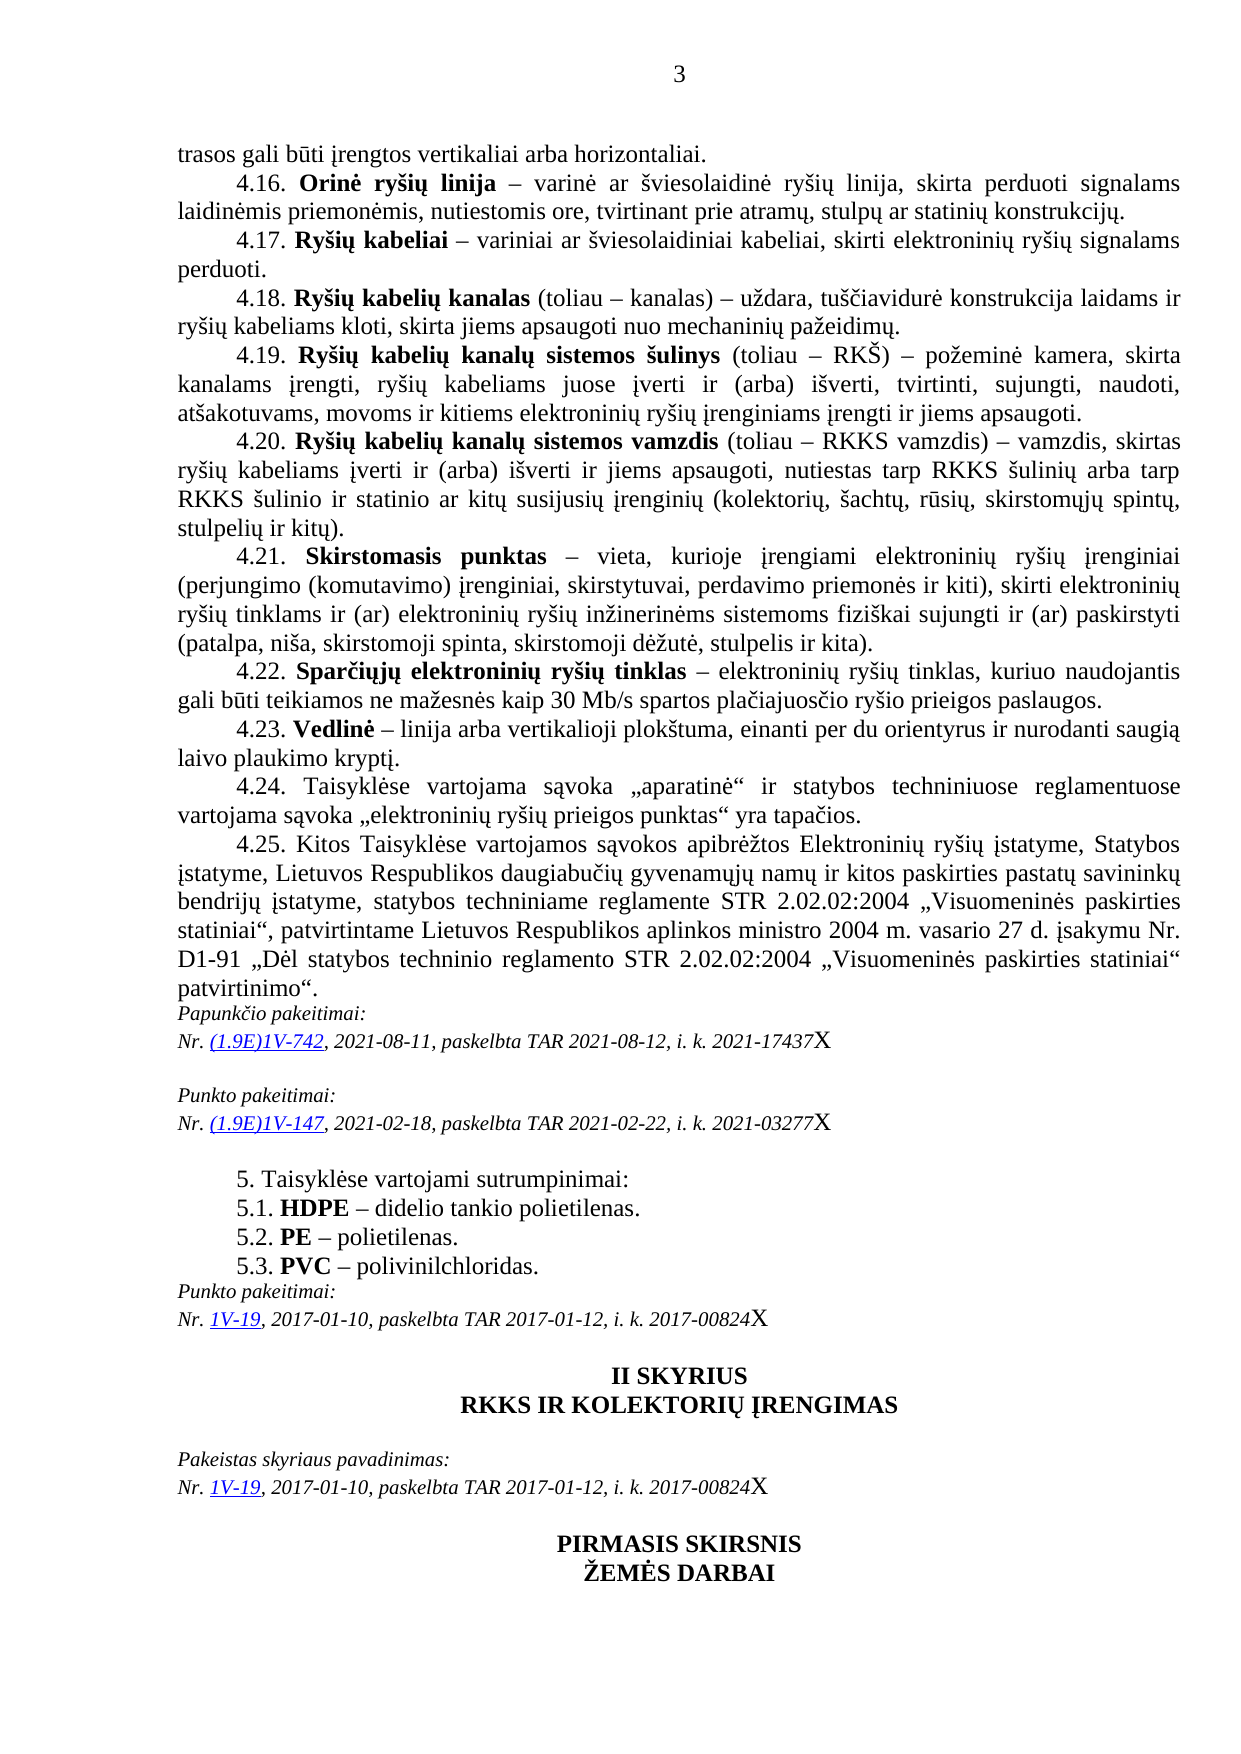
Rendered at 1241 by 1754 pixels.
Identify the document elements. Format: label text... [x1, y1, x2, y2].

text 4.24. Taisyklėse vartojama sąvoka „aparatinė“ ir statybos techniniuose reglamentuose vartojama sąvoka „elektroninių ryšių prieigos punktas“ yra tapačios. [177, 771, 1181, 829]
text II SKYRIUS RKKS IR KOLEKTORIŲ ĮRENGIMAS [177, 1361, 1181, 1418]
text 5.2. PE – polietilenas. [177, 1222, 1181, 1251]
text 4.18. Ryšių kabelių kanalas (toliau – kanalas) – uždara, tuščiavidurė konstrukcija laidams ir ryšių kabeliams kloti, skirta jiems apsaugoti nuo mechaninių pažeidimų. [177, 283, 1181, 340]
text 4.21. Skirstomasis punktas – vieta, kurioje įrengiami elektroninių ryšių įrenginiai (perjungimo (komutavimo) įrenginiai, skirstytuvai, perdavimo priemonės ir kiti), skirti elektroninių ryšių tinklams ir (ar) elektroninių ryšių inžinerinėms sistemoms fiziškai sujungti ir (ar) paskirstyti (patalpa, niša, skirstomoji spinta, skirstomoji dėžutė, stulpelis ir kita). [177, 541, 1181, 656]
text 5. Taisyklėse vartojami sutrumpinimai: [177, 1164, 1181, 1193]
text 4.20. Ryšių kabelių kanalų sistemos vamzdis (toliau – RKKS vamzdis) – vamzdis, skirtas ryšių kabeliams įverti ir (arba) išverti ir jiems apsaugoti, nutiestas tarp RKKS šulinių arba tarp RKKS šulinio ir statinio ar kitų susijusių įrenginių (kolektorių, šachtų, rūsių, skirstomųjų spintų, stulpelių ir kitų). [177, 426, 1181, 541]
text 4.23. Vedlinė – linija arba vertikalioji plokštuma, einanti per du orientyrus ir nurodanti saugią laivo plaukimo kryptį. [177, 714, 1181, 771]
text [177, 139, 1181, 168]
text 4.25. Kitos Taisyklėse vartojamos sąvokos apibrėžtos Elektroninių ryšių įstatyme, Statybos įstatyme, Lietuvos Respublikos daugiabučių gyvenamųjų namų ir kitos paskirties pastatų savininkų bendrijų įstatyme, statybos techniniame reglamente STR 2.02.02:2004 „Visuomeninės paskirties statiniai“, patvirtintame Lietuvos Respublikos aplinkos ministro 2004 m. vasario 27 d. įsakymu Nr. D1-91 „Dėl statybos techninio reglamento STR 2.02.02:2004 „Visuomeninės paskirties statiniai“ patvirtinimo“. [177, 829, 1181, 1001]
text 4.22. Sparčiųjų elektroninių ryšių tinklas – elektroninių ryšių tinklas, kuriuo naudojantis gali būti teikiamos ne mažesnės kaip 30 Mb/s spartos plačiajuosčio ryšio prieigos paslaugos. [177, 656, 1181, 714]
text 4.17. Ryšių kabeliai – variniai ar šviesolaidiniai kabeliai, skirti elektroninių ryšių signalams perduoti. [177, 225, 1181, 283]
text 5.3. PVC – polivinilchloridas. [177, 1251, 1181, 1279]
text PIRMASIS SKIRSNIS ŽEMĖS DARBAI [177, 1529, 1181, 1586]
text 4.16. Orinė ryšių linija – varinė ar šviesolaidinė ryšių linija, skirta perduoti signalams laidinėmis priemonėmis, nutiestomis ore, tvirtinant prie atramų, stulpų ar statinių konstrukcijų. [177, 168, 1181, 225]
text 5.1. HDPE – didelio tankio polietilenas. [177, 1193, 1181, 1222]
text 4.19. Ryšių kabelių kanalų sistemos šulinys (toliau – RKŠ) – požeminė kamera, skirta kanalams įrengti, ryšių kabeliams juose įverti ir (arba) išverti, tvirtinti, sujungti, naudoti, atšakotuvams, movoms ir kitiems elektroninių ryšių įrenginiams įrengti ir jiems apsaugoti. [177, 340, 1181, 426]
